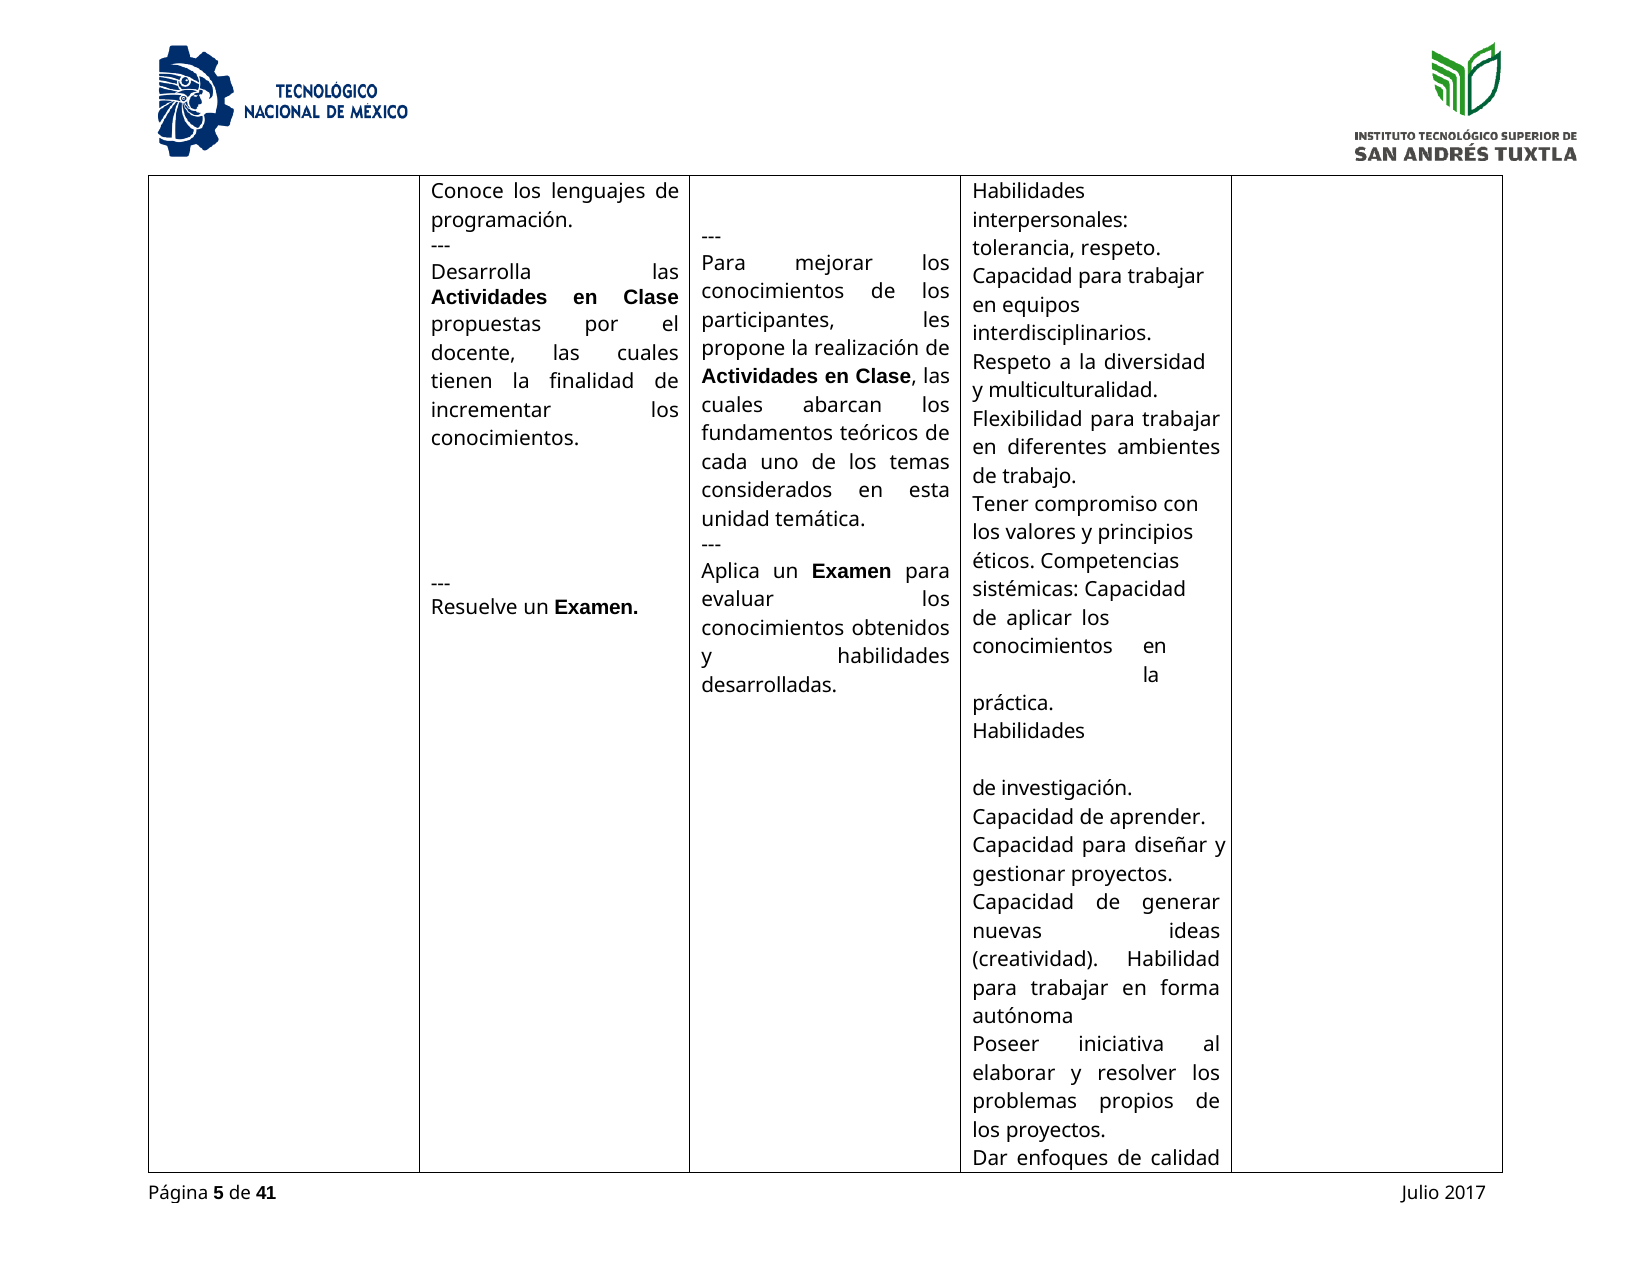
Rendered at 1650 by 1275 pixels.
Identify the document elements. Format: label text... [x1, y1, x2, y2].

table_header [149, 176, 419, 1172]
picture [1355, 42, 1577, 161]
table_header [1232, 176, 1502, 1172]
picture [157, 45, 408, 157]
